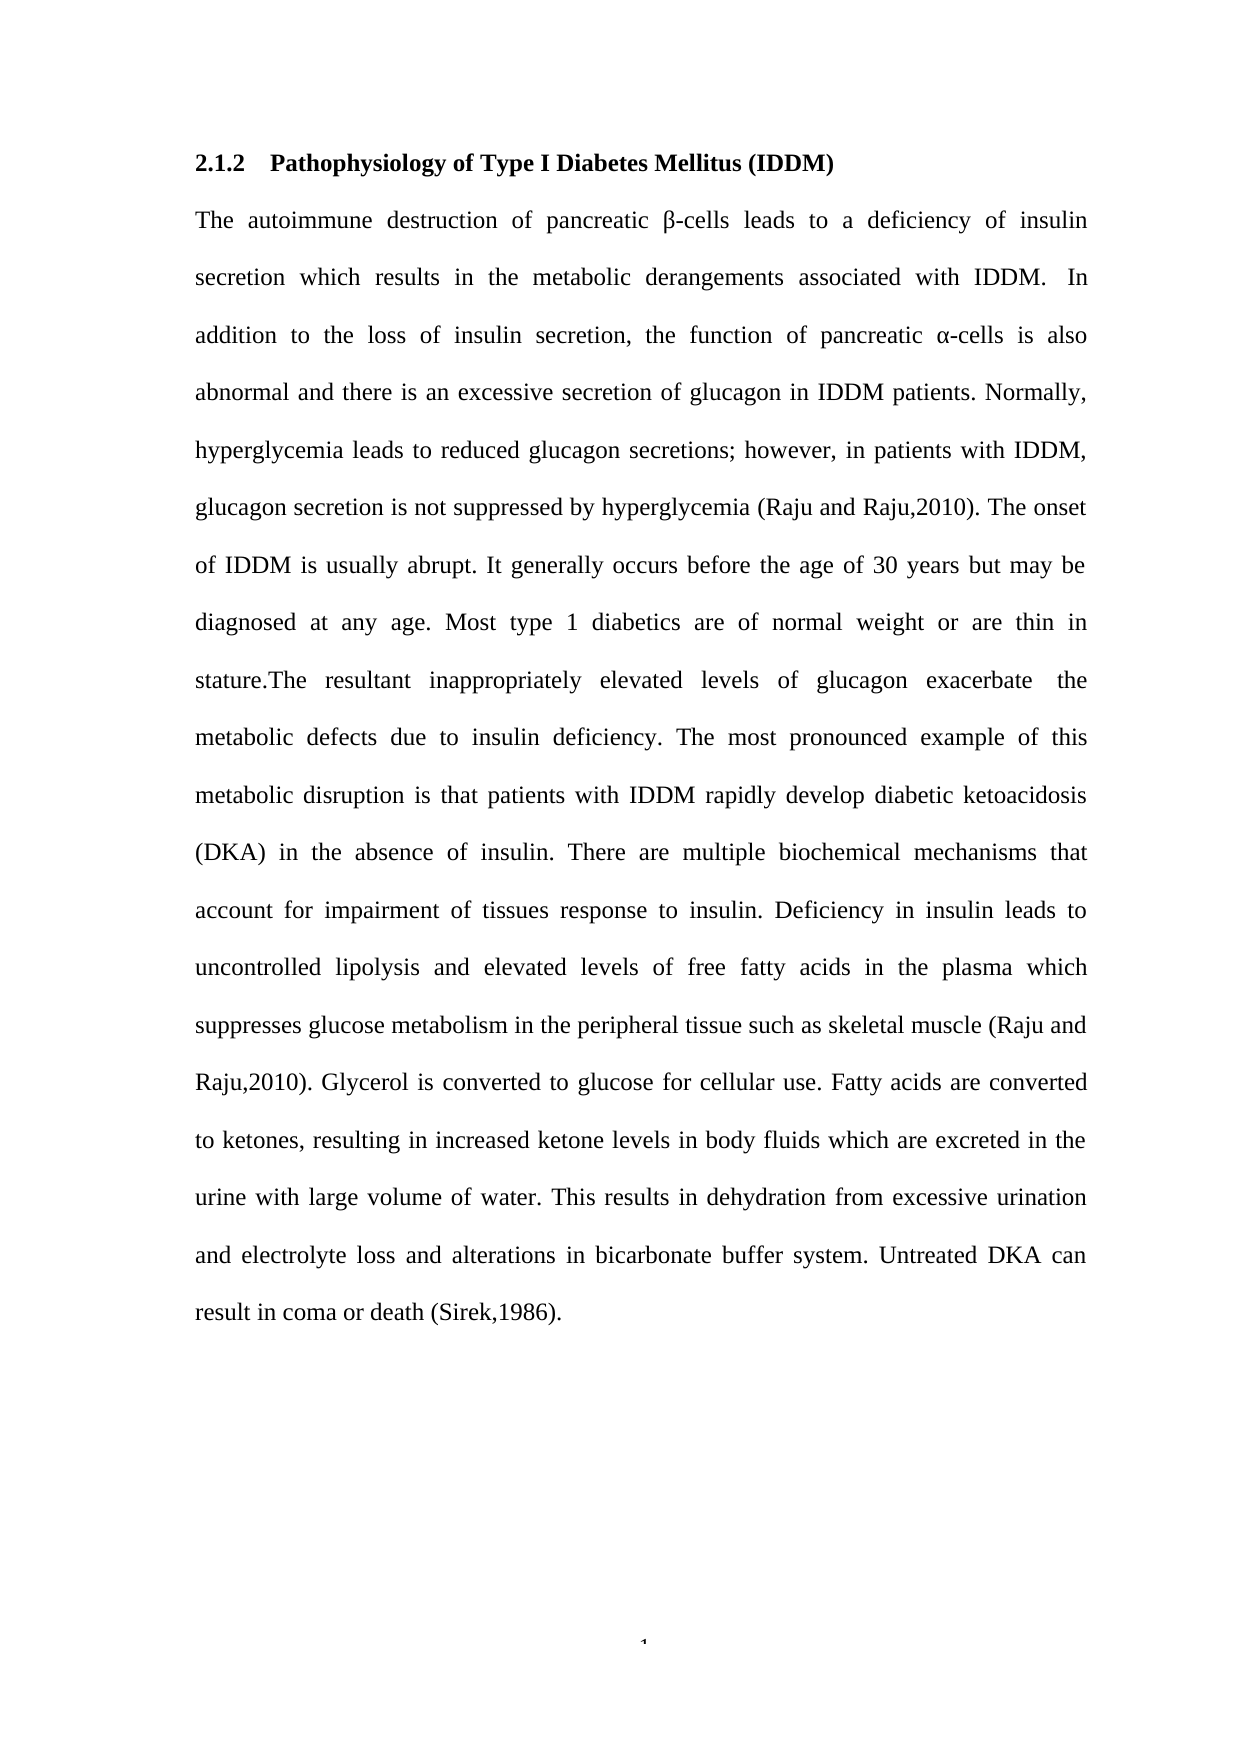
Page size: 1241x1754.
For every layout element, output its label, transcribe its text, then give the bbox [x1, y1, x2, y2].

text The autoimmune destruction of pancreatic β-cells leads to a deficiency of insulin secretion which results in the metabolic derangements associated with IDDM. In addition to the loss of insulin secretion, the function of pancreatic α-cells is also abnormal and there is an excessive secretion of glucagon in IDDM patients. Normally, hyperglycemia leads to reduced glucagon secretions; however, in patients with IDDM, glucagon secretion is not suppressed by hyperglycemia (Raju and Raju,2010). The onset of IDDM is usually abrupt. It generally occurs before the age of 30 years but may be diagnosed at any age. Most type 1 diabetics are of normal weight or are thin in stature.The resultant inappropriately elevated levels of glucagon exacerbate the metabolic defects due to insulin deficiency. The most pronounced example of this metabolic disruption is that patients with IDDM rapidly develop diabetic ketoacidosis (DKA) in the absence of insulin. There are multiple biochemical mechanisms that account for impairment of tissues response to insulin. Deficiency in insulin leads to uncontrolled lipolysis and elevated levels of free fatty acids in the plasma which suppresses glucose metabolism in the peripheral tissue such as skeletal muscle (Raju and Raju,2010). Glycerol is converted to glucose for cellular use. Fatty acids are converted to ketones, resulting in increased ketone levels in body fluids which are excreted in the urine with large volume of water. This results in dehydration from excessive urination and electrolyte loss and alterations in bicarbonate buffer system. Untreated DKA can result in coma or death (Sirek,1986). [195, 205, 1088, 1326]
subtitle Pathophysiology of Type I Diabetes Mellitus (IDDM) [195, 148, 1119, 176]
